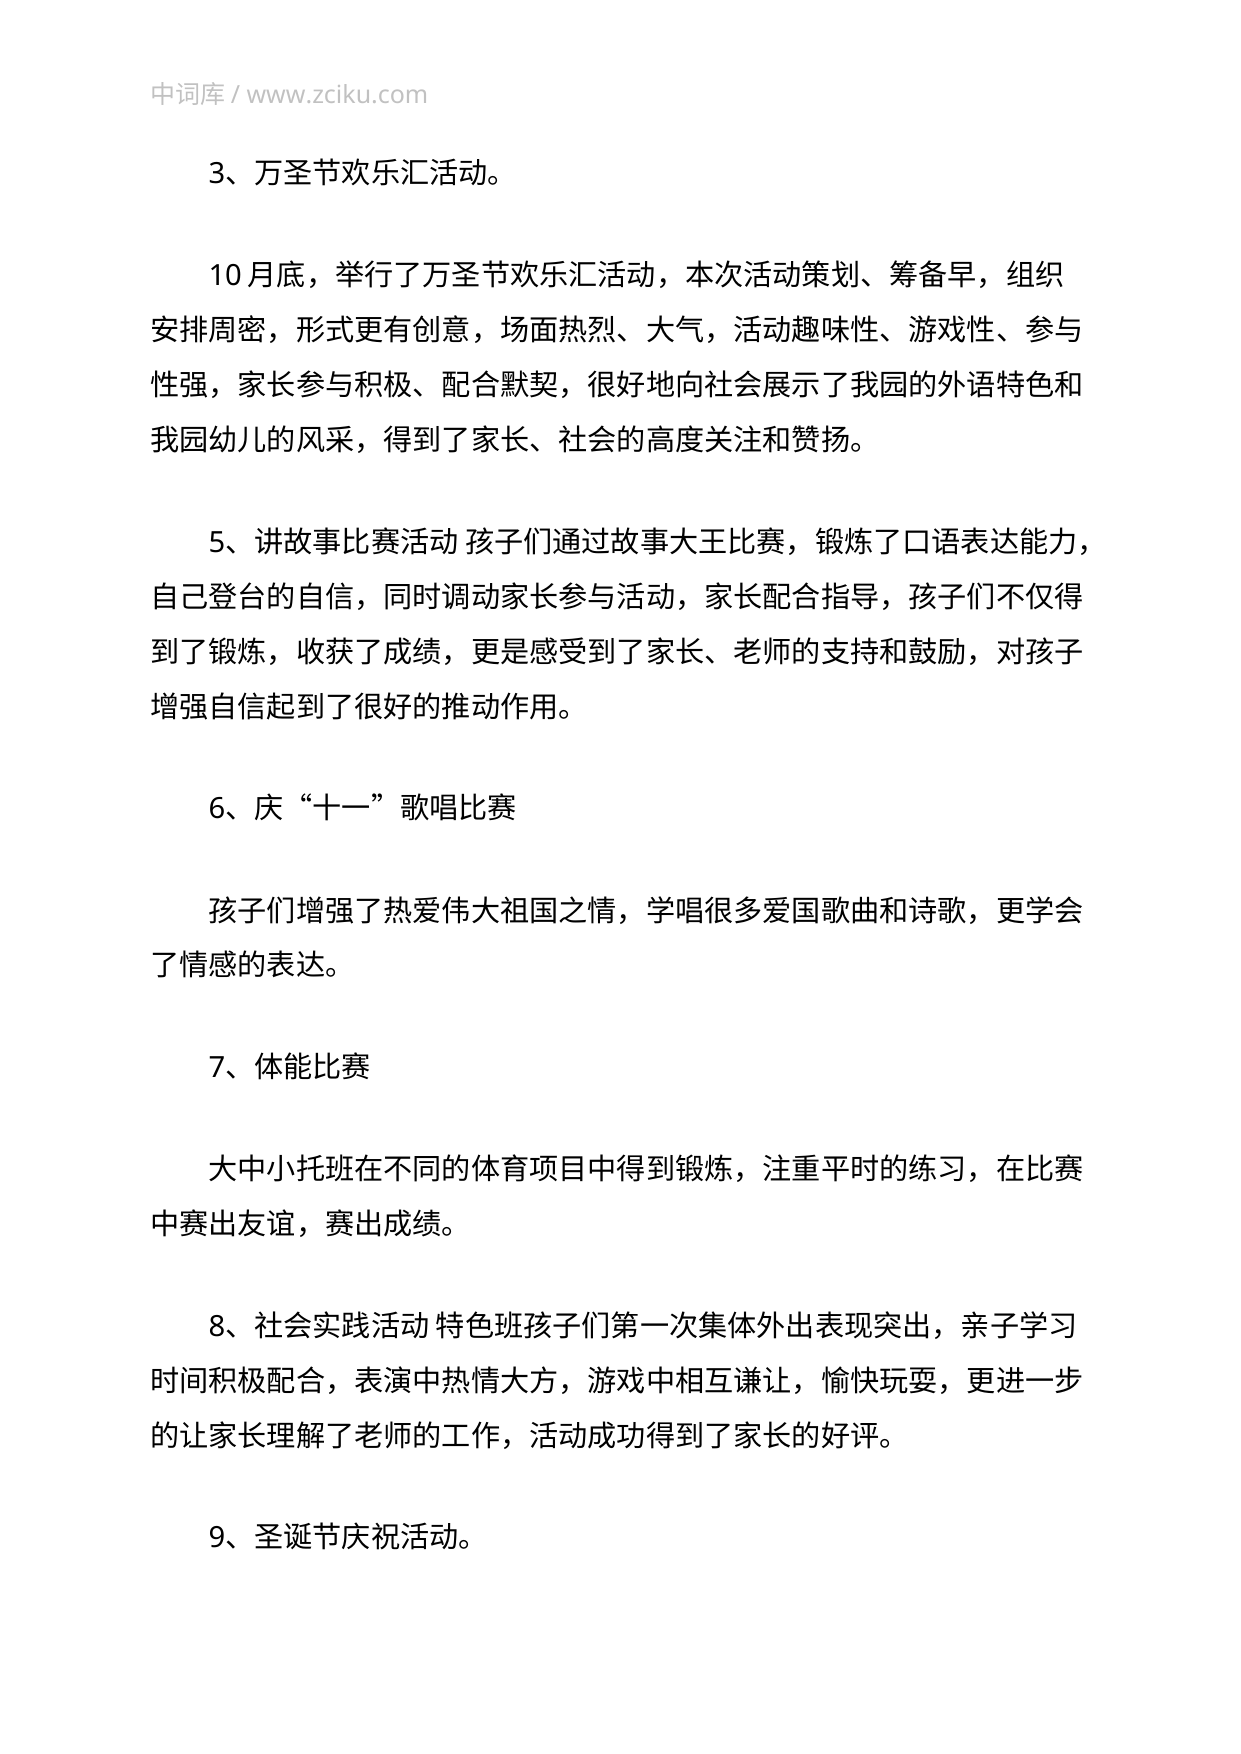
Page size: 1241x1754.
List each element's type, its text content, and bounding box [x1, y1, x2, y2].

text 大中小托班在不同的体育项目中得到锻炼，注重平时的练习，在比赛中赛出友谊，赛出成绩。 [150, 1146, 1090, 1243]
text 6、庆“十一”歌唱比赛 [150, 785, 1090, 827]
text 7、体能比赛 [150, 1044, 1090, 1086]
text 9、圣诞节庆祝活动。 [150, 1514, 1090, 1556]
text 5、讲故事比赛活动 孩子们通过故事大王比赛，锻炼了口语表达能力，自己登台的自信，同时调动家长参与活动，家长配合指导，孩子们不仅得到了锻炼，收获了成绩，更是感受到了家长、老师的支持和鼓励，对孩子增强自信起到了很好的推动作用。 [150, 518, 1090, 726]
text 孩子们增强了热爱伟大祖国之情，学唱很多爱国歌曲和诗歌，更学会了情感的表达。 [150, 887, 1090, 984]
text 10月底，举行了万圣节欢乐汇活动，本次活动策划、筹备早，组织安排周密，形式更有创意，场面热烈、大气，活动趣味性、游戏性、参与性强，家长参与积极、配合默契，很好地向社会展示了我园的外语特色和我园幼儿的风采，得到了家长、社会的高度关注和赞扬。 [150, 252, 1090, 459]
text 3、万圣节欢乐汇活动。 [150, 150, 1090, 192]
text 8、社会实践活动 特色班孩子们第一次集体外出表现突出，亲子学习时间积极配合，表演中热情大方，游戏中相互谦让，愉快玩耍，更进一步的让家长理解了老师的工作，活动成功得到了家长的好评。 [150, 1302, 1090, 1454]
